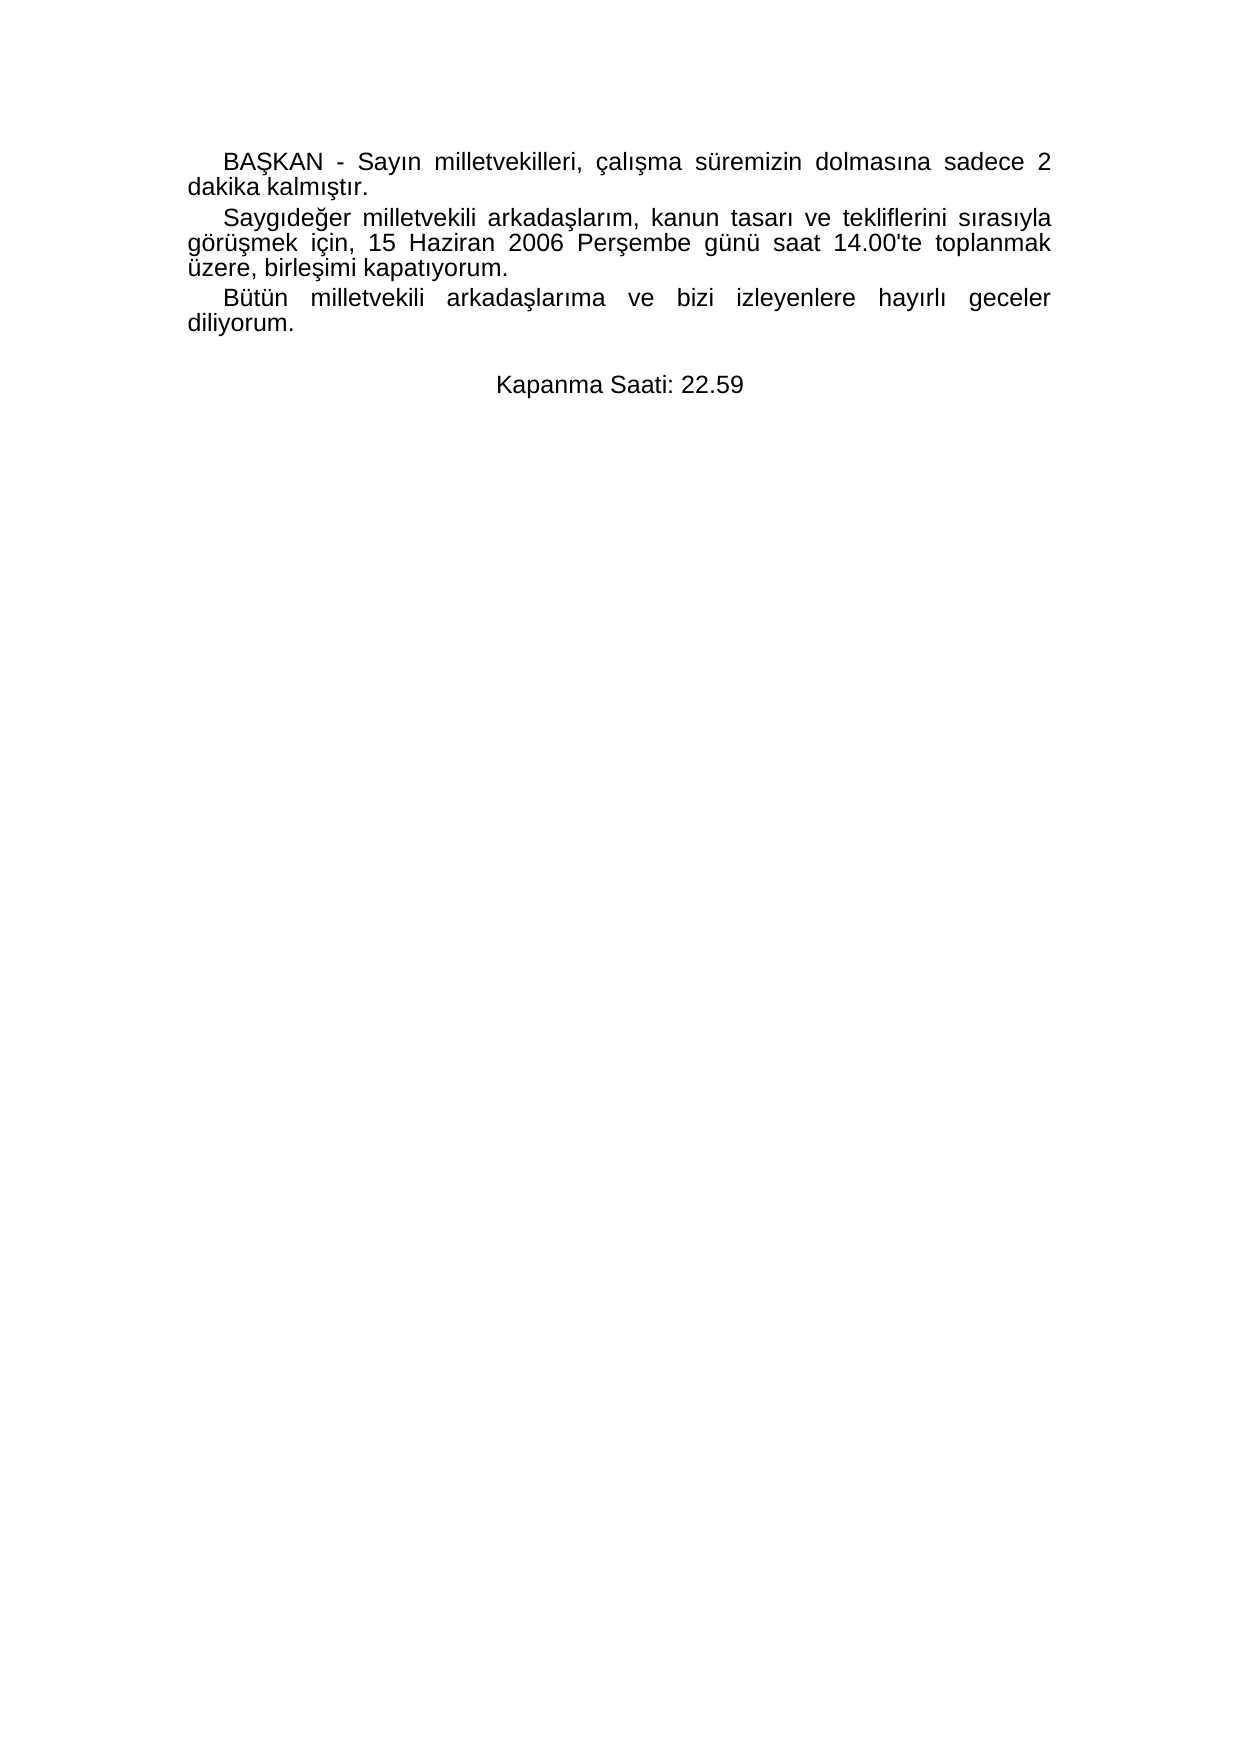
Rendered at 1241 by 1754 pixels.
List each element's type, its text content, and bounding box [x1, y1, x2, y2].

text BAŞKAN - Sayın milletvekilleri, çalışma süremizin dolmasına sadece 2 dakika kalmıştır. [187, 150, 1053, 200]
text Kapanma Saati: 22.59 [187, 374, 1053, 399]
text Saygıdeğer milletvekili arkadaşlarım, kanun tasarı ve tekliflerini sırasıyla görüşmek için, 15 Haziran 2006 Perşembe günü saat 14.00'te toplanmak üzere, birleşimi kapatıyorum. [187, 206, 1053, 281]
text Bütün milletvekili arkadaşlarıma ve bizi izleyenlere hayırlı geceler diliyorum. [187, 287, 1053, 337]
